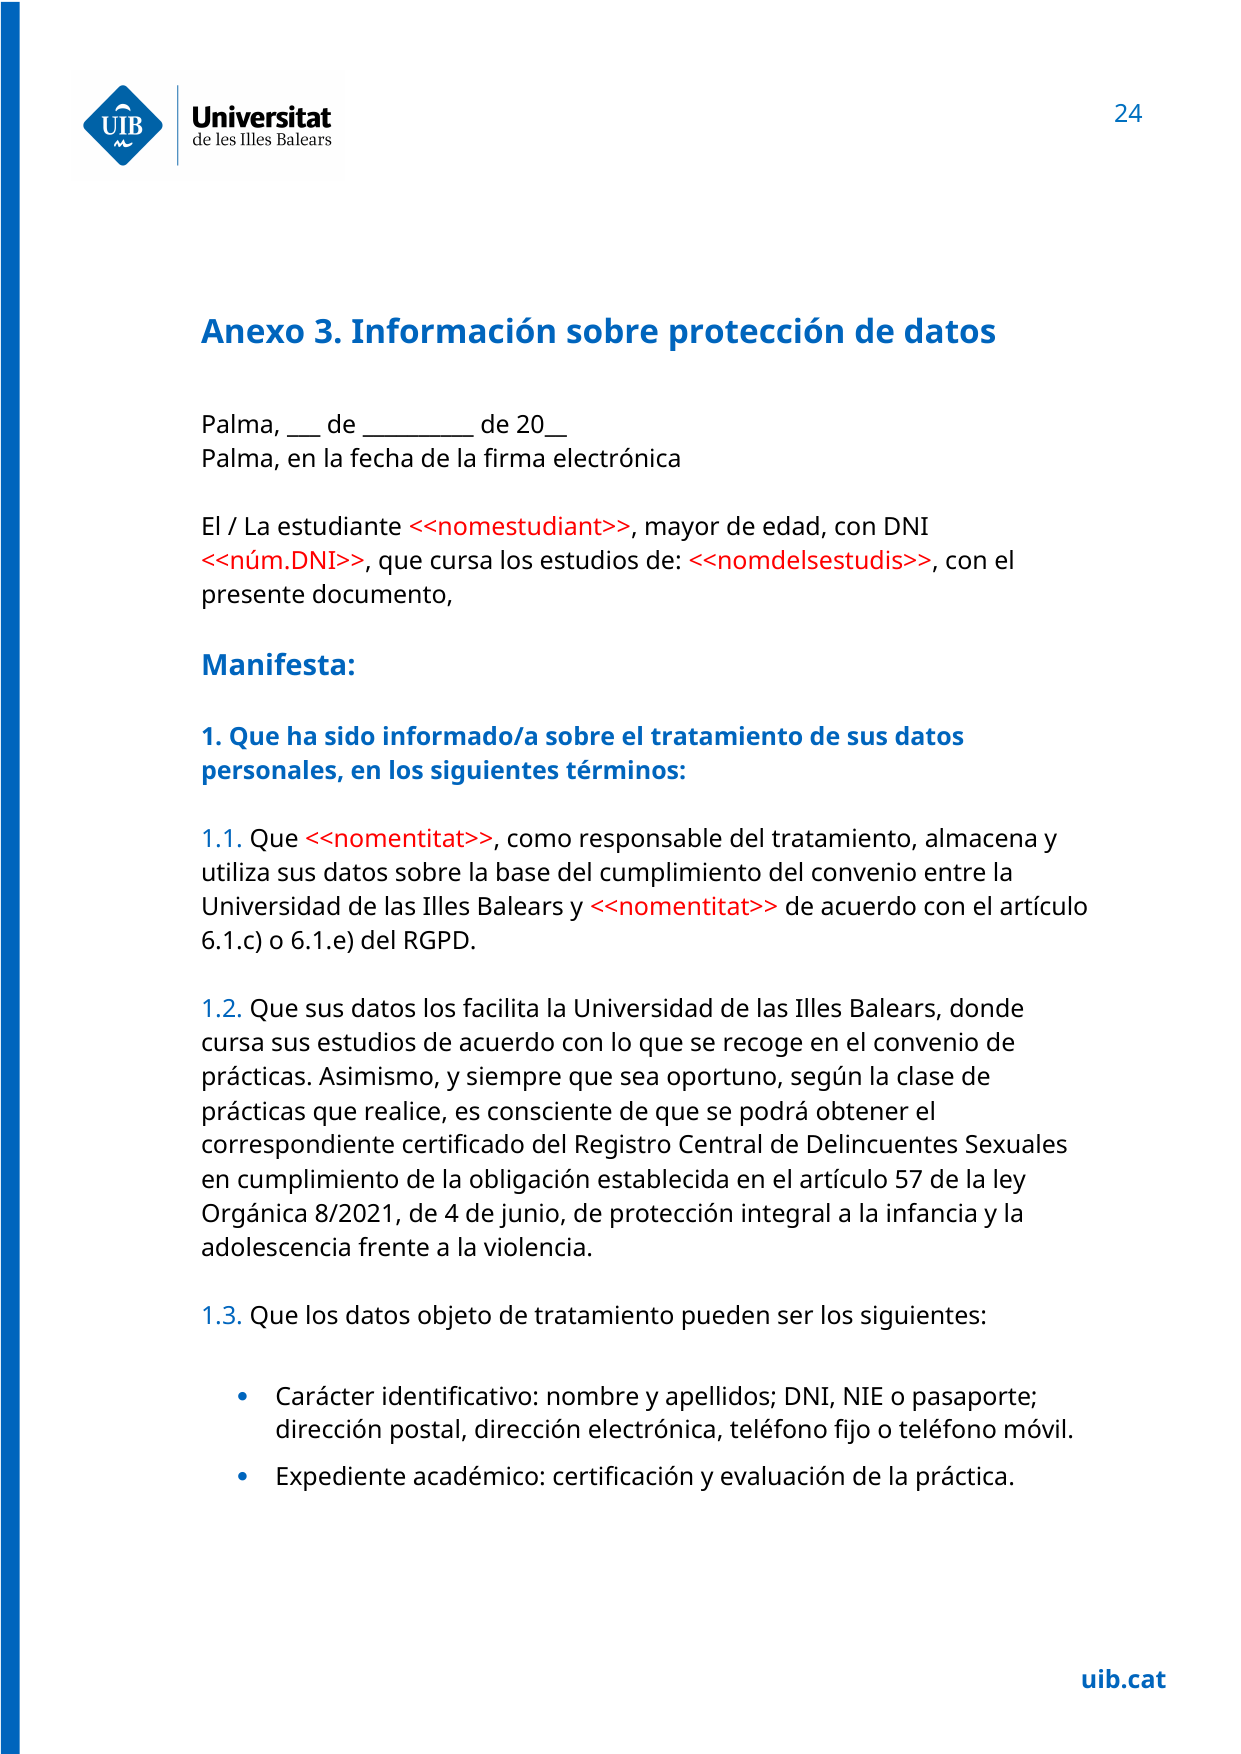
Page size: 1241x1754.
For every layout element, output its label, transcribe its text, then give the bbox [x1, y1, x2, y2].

text El / La estudiante <<nomestudiant>>, mayor de edad, con DNI <<núm.DNI>>, que cursa los estudios de: <<nomdelsestudis>>, con el presente documento, [201, 508, 1093, 611]
text Manifesta: [201, 645, 1093, 684]
text 1.3. Que los datos objeto de tratamiento pueden ser los siguientes: [201, 1297, 1093, 1332]
text 1. Que ha sido informado/a sobre el tratamiento de sus datos personales, en los siguientes términos: [201, 718, 1093, 787]
picture [70, 70, 345, 181]
text Anexo 3. Información sobre protección de datos [201, 307, 1092, 353]
text 1.2. Que sus datos los facilita la Universidad de las Illes Balears, donde cursa sus estudios de acuerdo con lo que se recoge en el convenio de prácticas. Asimismo, y siempre que sea oportuno, según la clase de prácticas que realice, es consciente de que se podrá obtener el correspondiente certificado del Registro Central de Delincuentes Sexuales en cumplimiento de la obligación establecida en el artículo 57 de la ley Orgánica 8/2021, de 4 de junio, de protección integral a la infancia y la adolescencia frente a la violencia. [201, 991, 1093, 1263]
list Carácter identificativo: nombre y apellidos; DNI, NIE o pasaporte; dirección postal, dirección electrónica, teléfono fijo o teléfono móvil. [238, 1378, 1092, 1446]
text Palma, en la fecha de la firma electrónica [201, 440, 1093, 474]
text 1.1. Que <<nomentitat>>, como responsable del tratamiento, almacena y utiliza sus datos sobre la base del cumplimiento del convenio entre la Universidad de las Illes Balears y <<nomentitat>> de acuerdo con el artículo 6.1.c) o 6.1.e) del RGPD. [201, 821, 1093, 957]
text Palma, ___ de __________ de 20__ [201, 406, 1093, 440]
list Expediente académico: certificación y evaluación de la práctica. [238, 1459, 1092, 1493]
